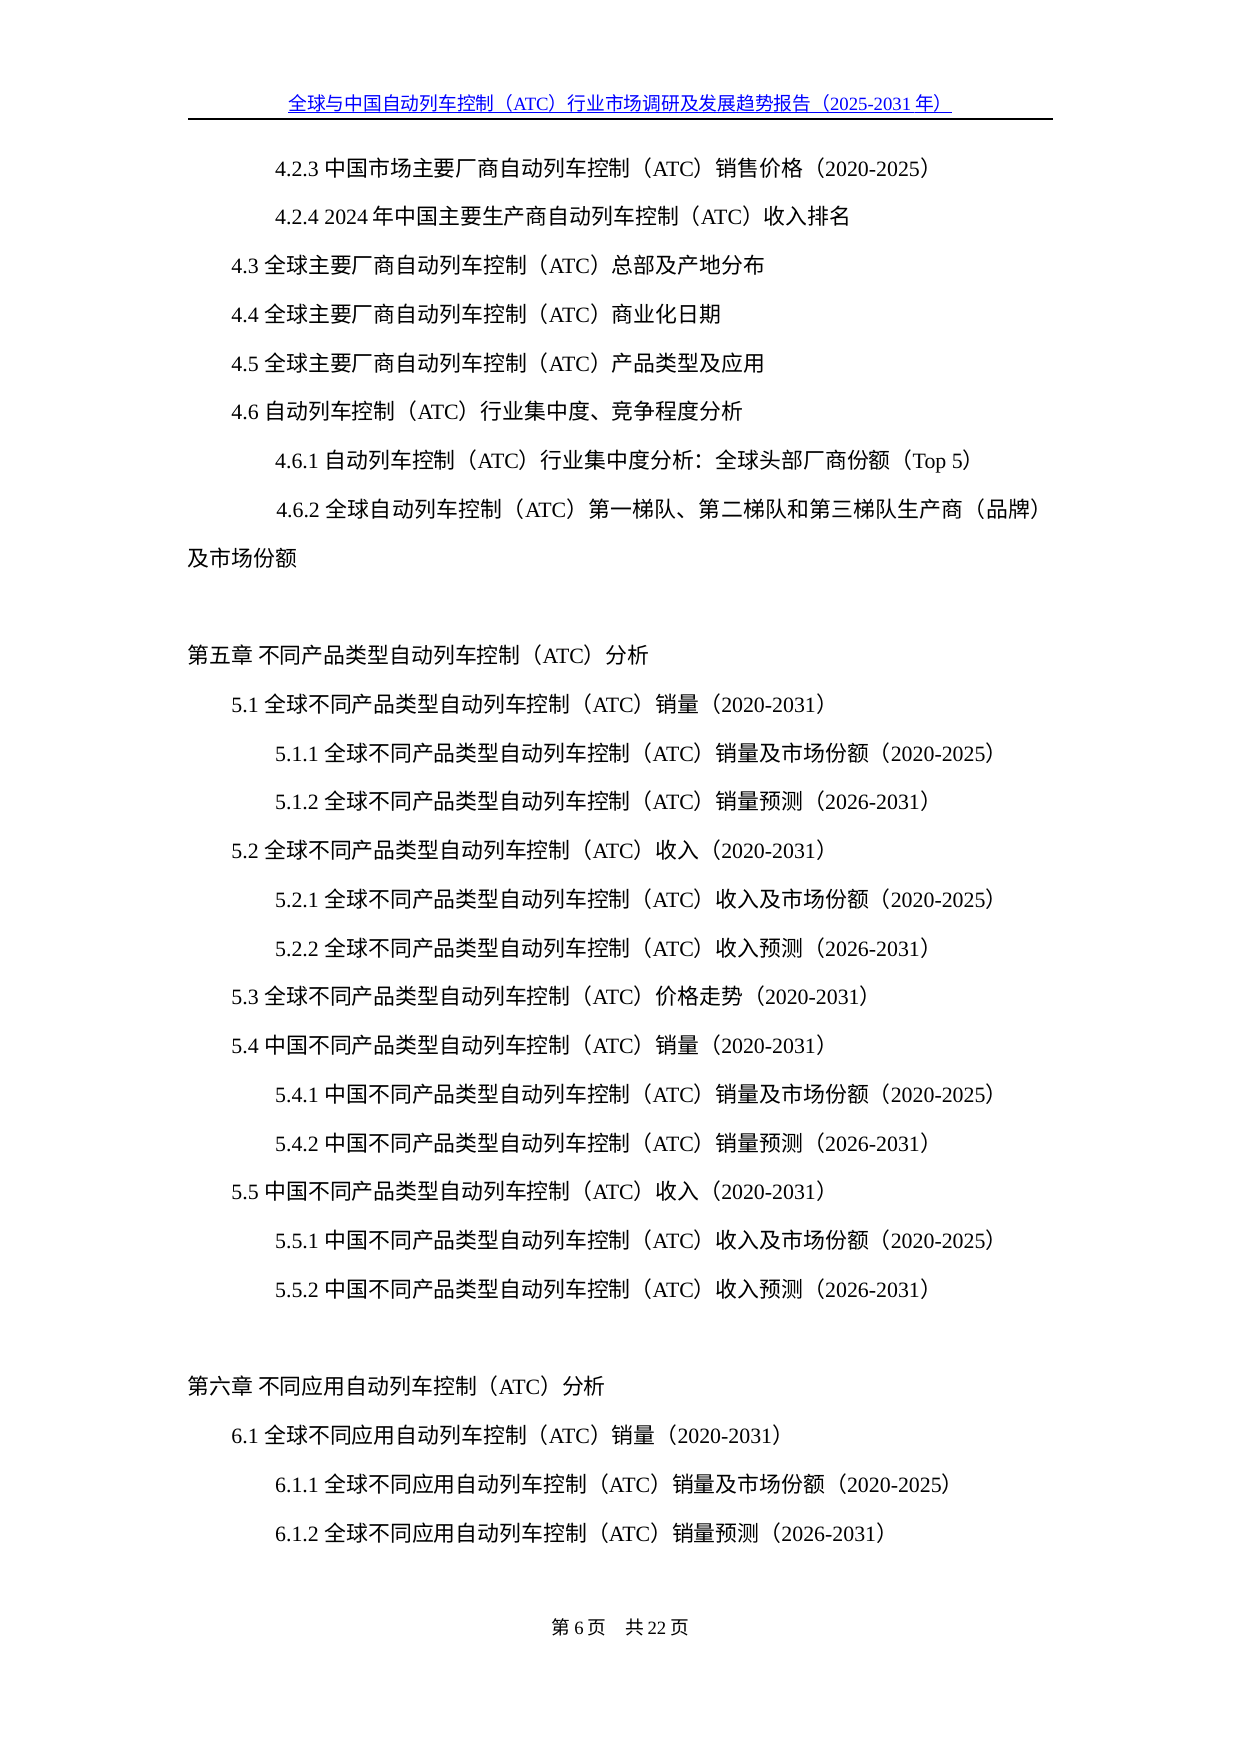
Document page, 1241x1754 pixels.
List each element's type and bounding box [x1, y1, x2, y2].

text [187, 150, 1053, 1548]
